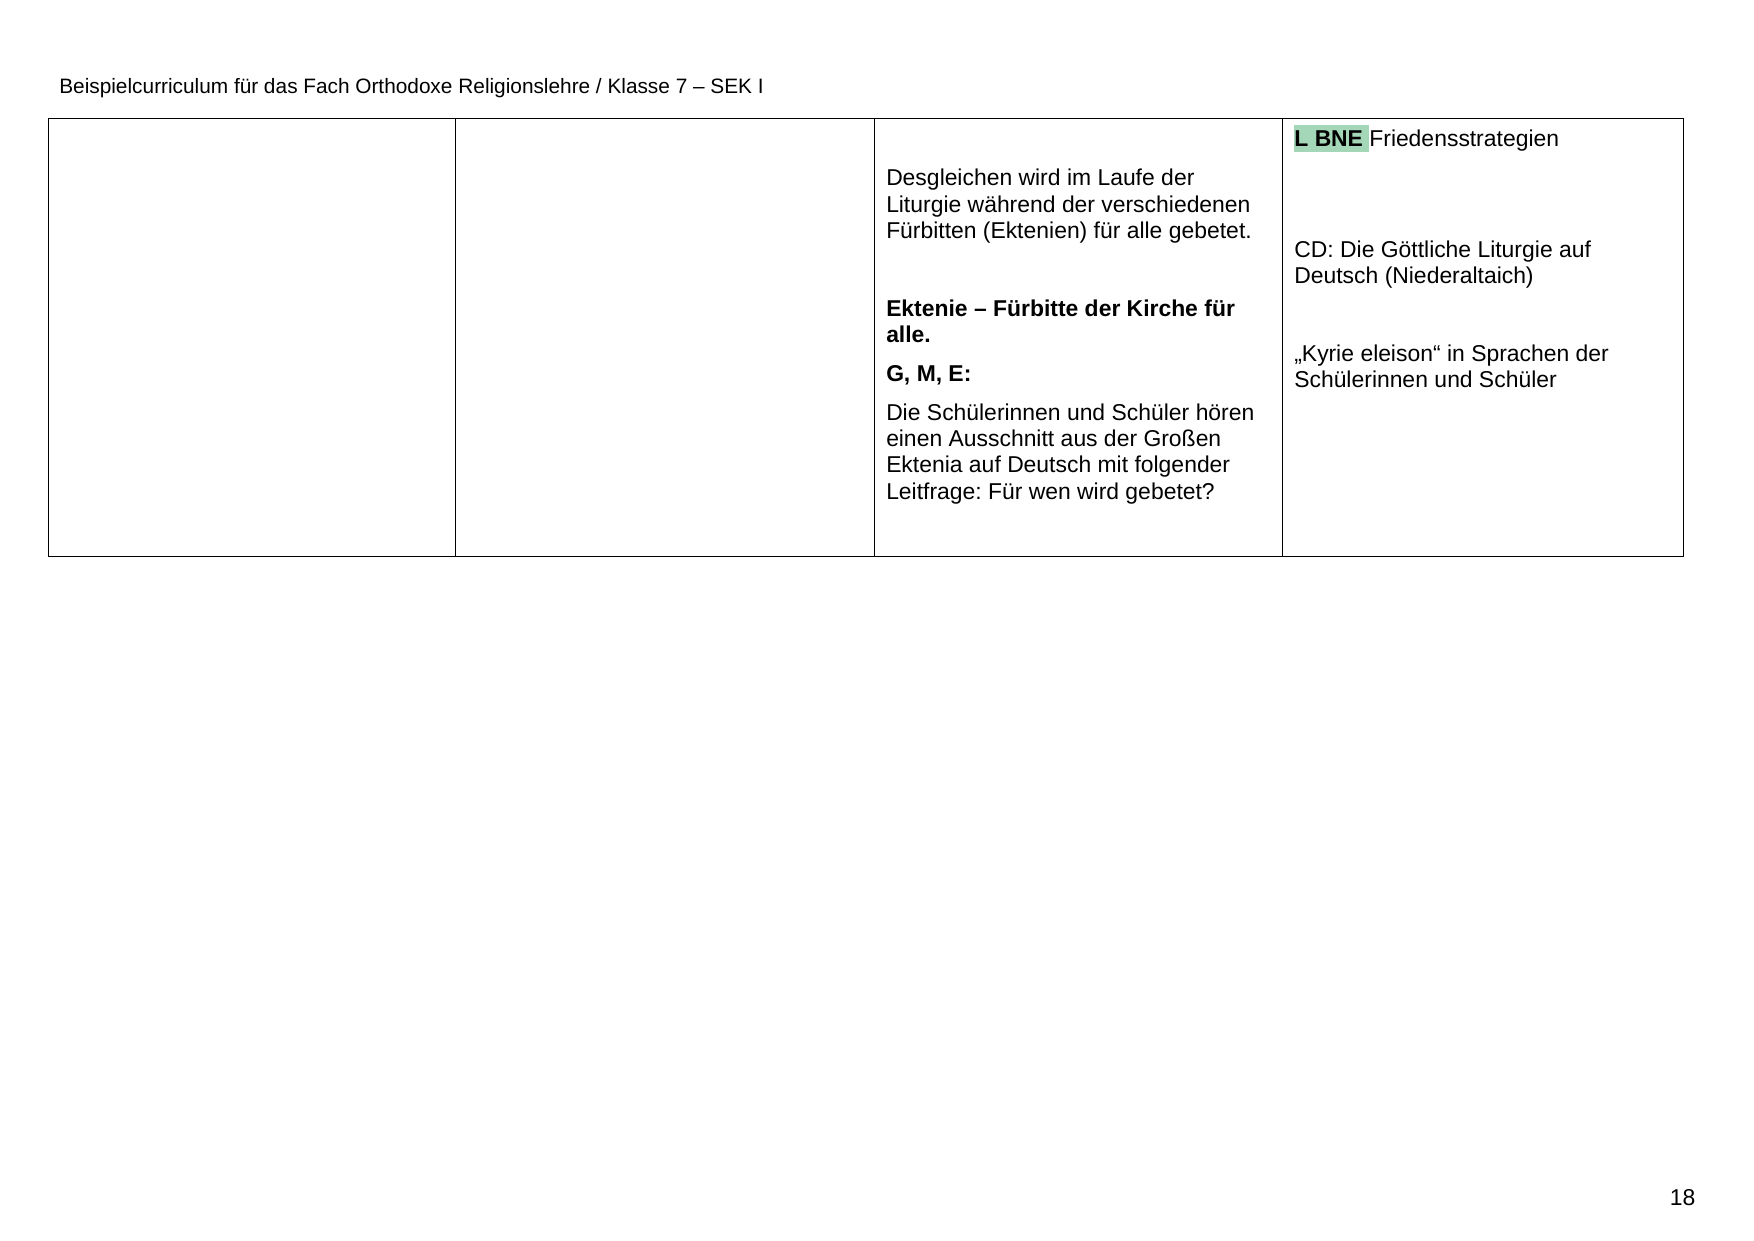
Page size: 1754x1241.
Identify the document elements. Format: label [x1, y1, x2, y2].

table_cell [456, 119, 874, 556]
table_cell [49, 119, 455, 556]
